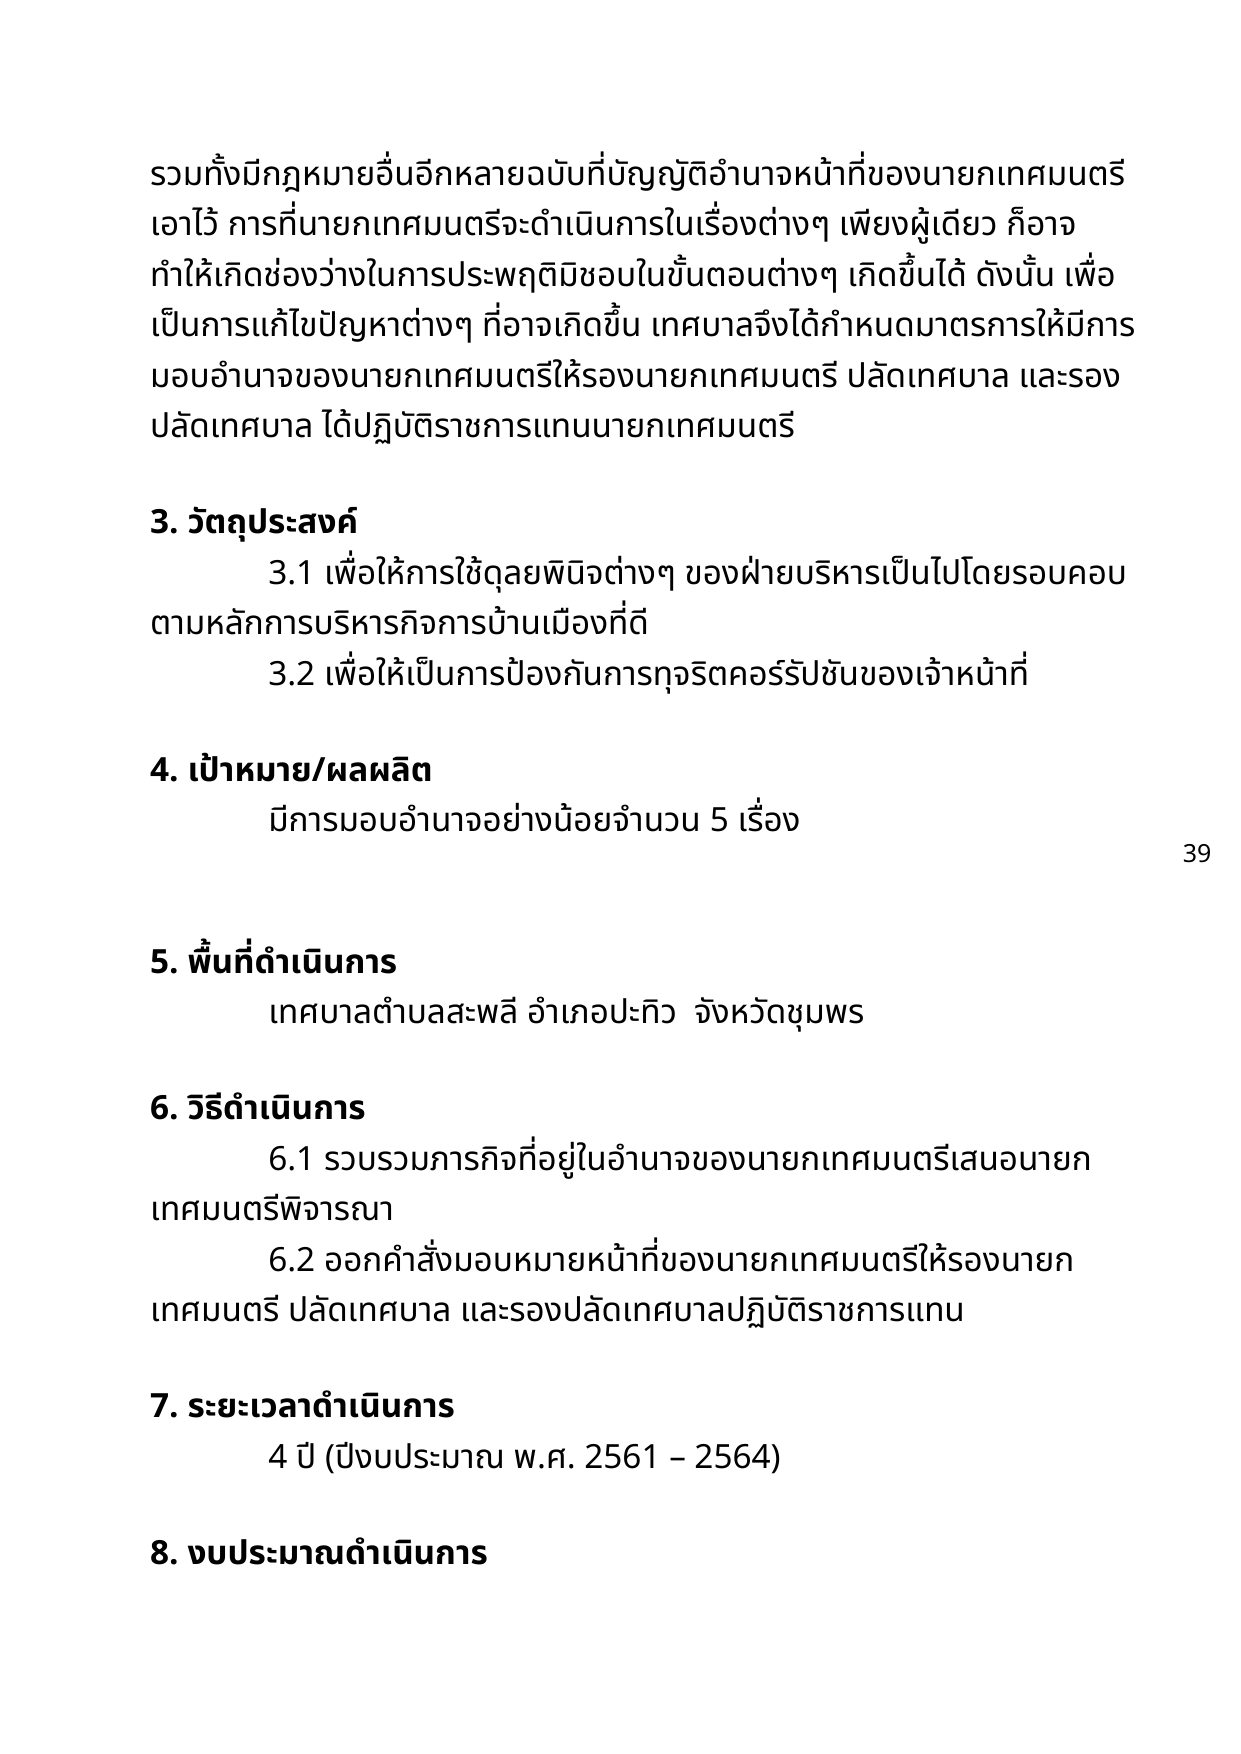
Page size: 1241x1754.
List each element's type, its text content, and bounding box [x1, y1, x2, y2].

text 8. งบประมาณดำเนินการ [150, 1529, 1137, 1579]
text 3. วัตถุประสงค์ [150, 498, 1137, 548]
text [150, 150, 1137, 452]
text 4 ปี (ปีงบประมาณ พ.ศ. 2561 – 2564) [150, 1433, 1137, 1483]
text มีการมอบอำนาจอย่างน้อยจำนวน 5 เรื่อง [150, 796, 1137, 847]
text 6. วิธีดำเนินการ [150, 1084, 1137, 1135]
text 3.1 เพื่อให้การใช้ดุลยพินิจต่างๆ ของฝ่ายบริหารเป็นไปโดยรอบคอบ ตามหลักการบริหารกิจการบ้านเมืองที่ดี [150, 548, 1137, 649]
text 7. ระยะเวลาดำเนินการ [150, 1382, 1137, 1433]
text 6.1 รวบรวมภารกิจที่อยู่ในอำนาจของนายกเทศมนตรีเสนอนายกเทศมนตรีพิจารณา [150, 1135, 1137, 1236]
text 4. เป้าหมาย/ผลผลิต [150, 746, 1137, 796]
text 5. พื้นที่ดำเนินการ [150, 938, 1137, 988]
text 6.2 ออกคำสั่งมอบหมายหน้าที่ของนายกเทศมนตรีให้รองนายกเทศมนตรี ปลัดเทศบาล และรองปลัดเทศบาลปฏิบัติราชการแทน [150, 1236, 1137, 1337]
text เทศบาลตำบลสะพลี อำเภอปะทิว จังหวัดชุมพร [150, 988, 1137, 1039]
text 3.2 เพื่อให้เป็นการป้องกันการทุจริตคอร์รัปชันของเจ้าหน้าที่ [150, 649, 1137, 700]
